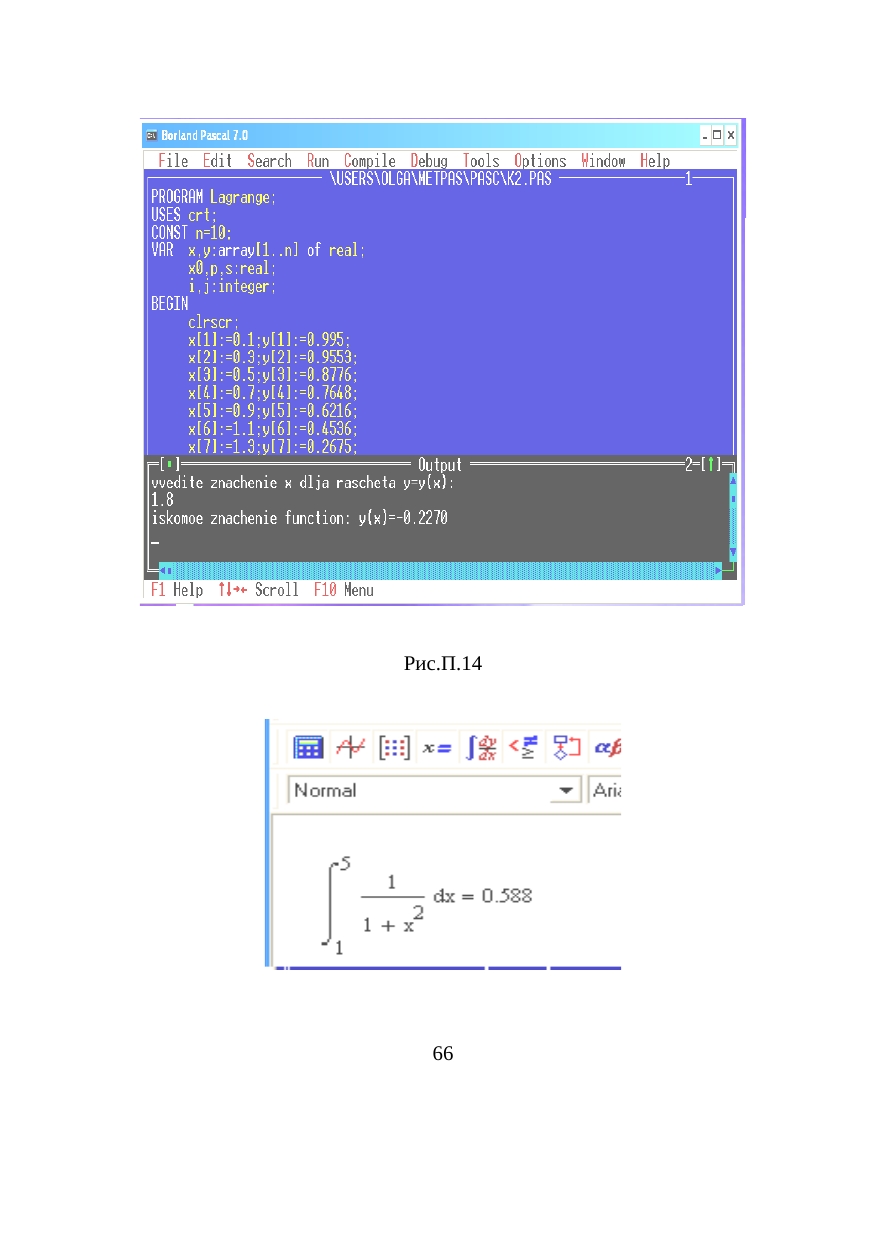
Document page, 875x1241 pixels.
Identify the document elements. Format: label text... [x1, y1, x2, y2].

text Пример. Вычислим и выведем на экран таблицу значений функции y=lnx при x, изменяющемся от x0 до xk с шагом dx. [139, 118, 747, 606]
text Логические выражения строятся из логических констант и переменных, логических операций и операций отношения. В операциях отношения могут участвовать арифметические и логические выражения, а также символьные данные. Результатом логического выражения является значение TRUE (истинно) или FALSE (ложно). При вычислении логических выражений принят такой приоритет операций (в порядке убывания приоритета): [264, 719, 622, 970]
text Рис.П.14 [130, 651, 756, 674]
